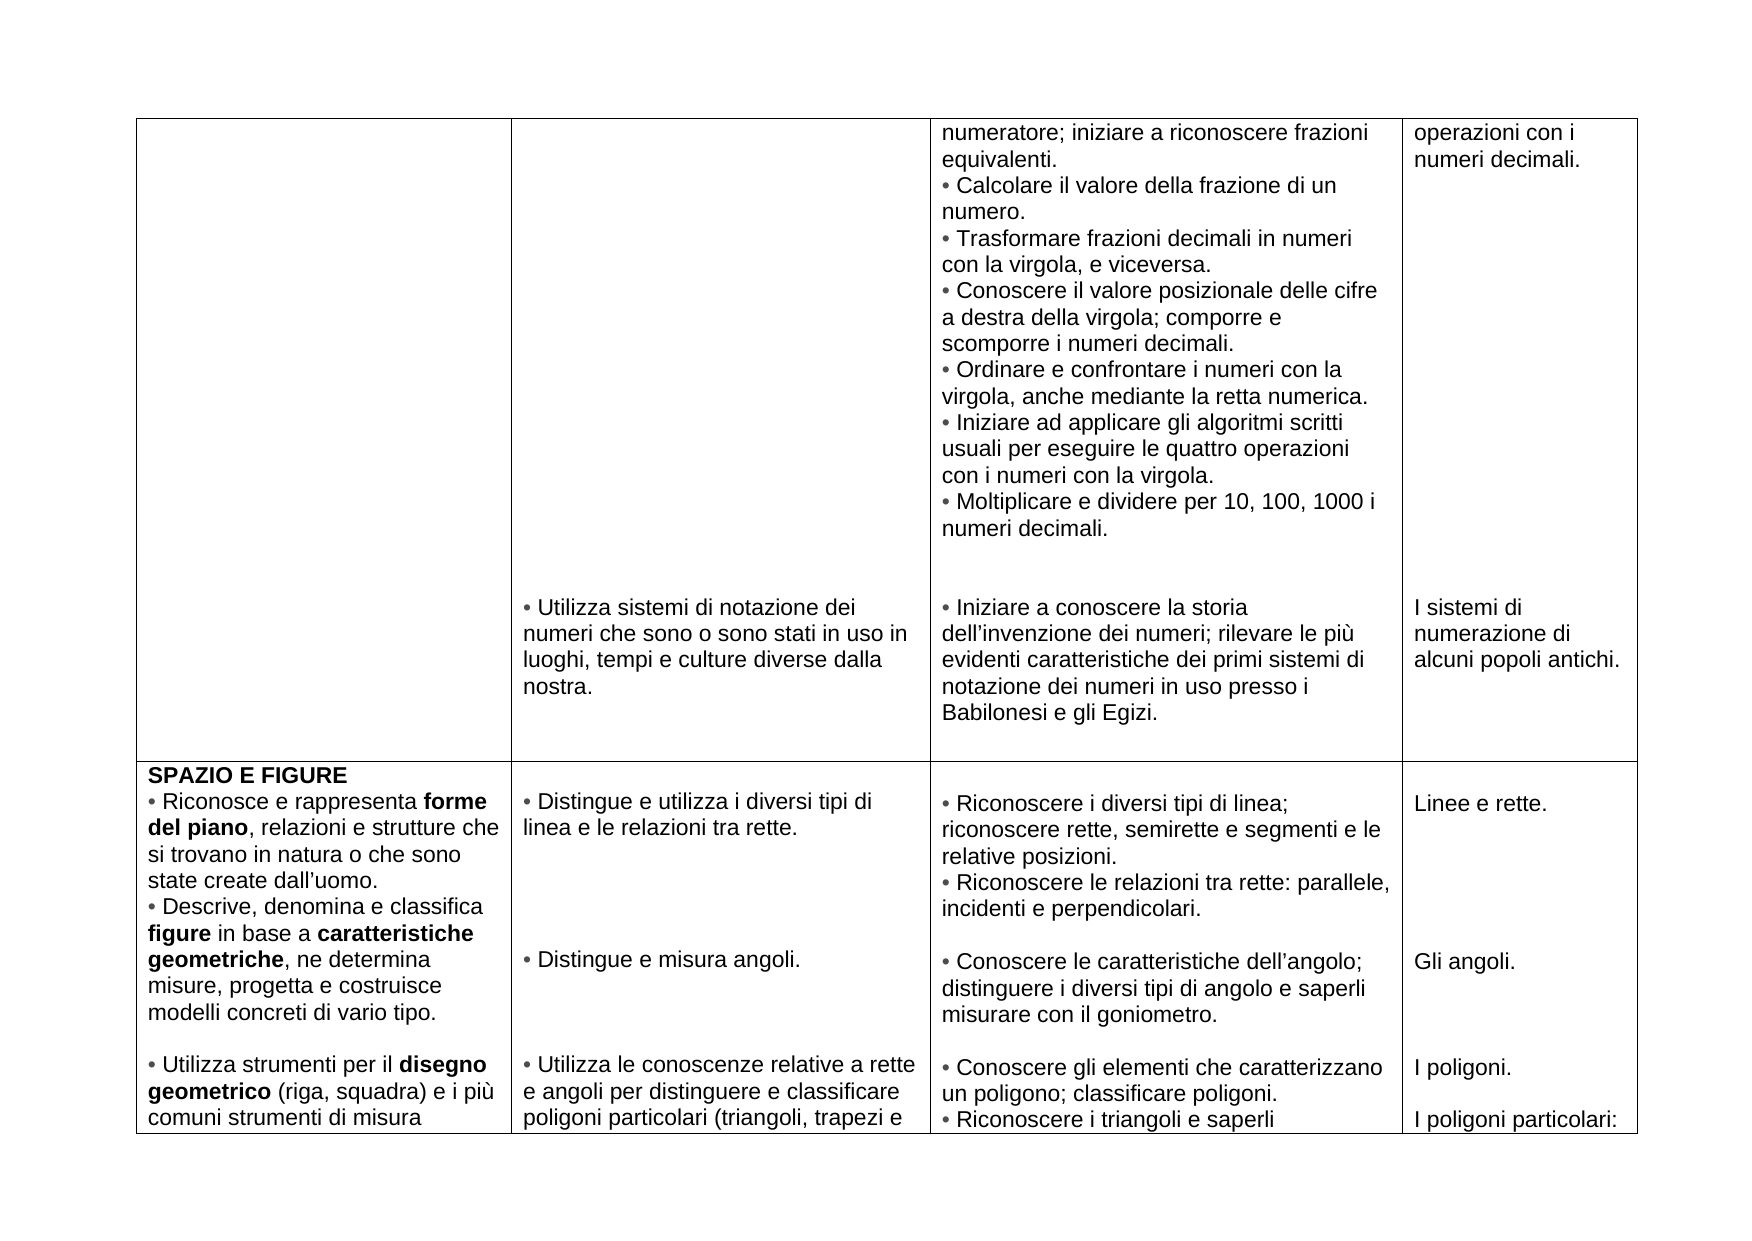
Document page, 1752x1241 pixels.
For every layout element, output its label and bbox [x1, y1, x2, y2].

table_cell [931, 119, 1402, 761]
table_cell [1403, 762, 1637, 1133]
table_cell [931, 762, 1402, 1133]
table_cell [1403, 119, 1637, 761]
table_cell [512, 762, 930, 1133]
table_cell [137, 119, 511, 761]
table_cell [137, 762, 511, 1133]
table_cell [512, 119, 930, 761]
